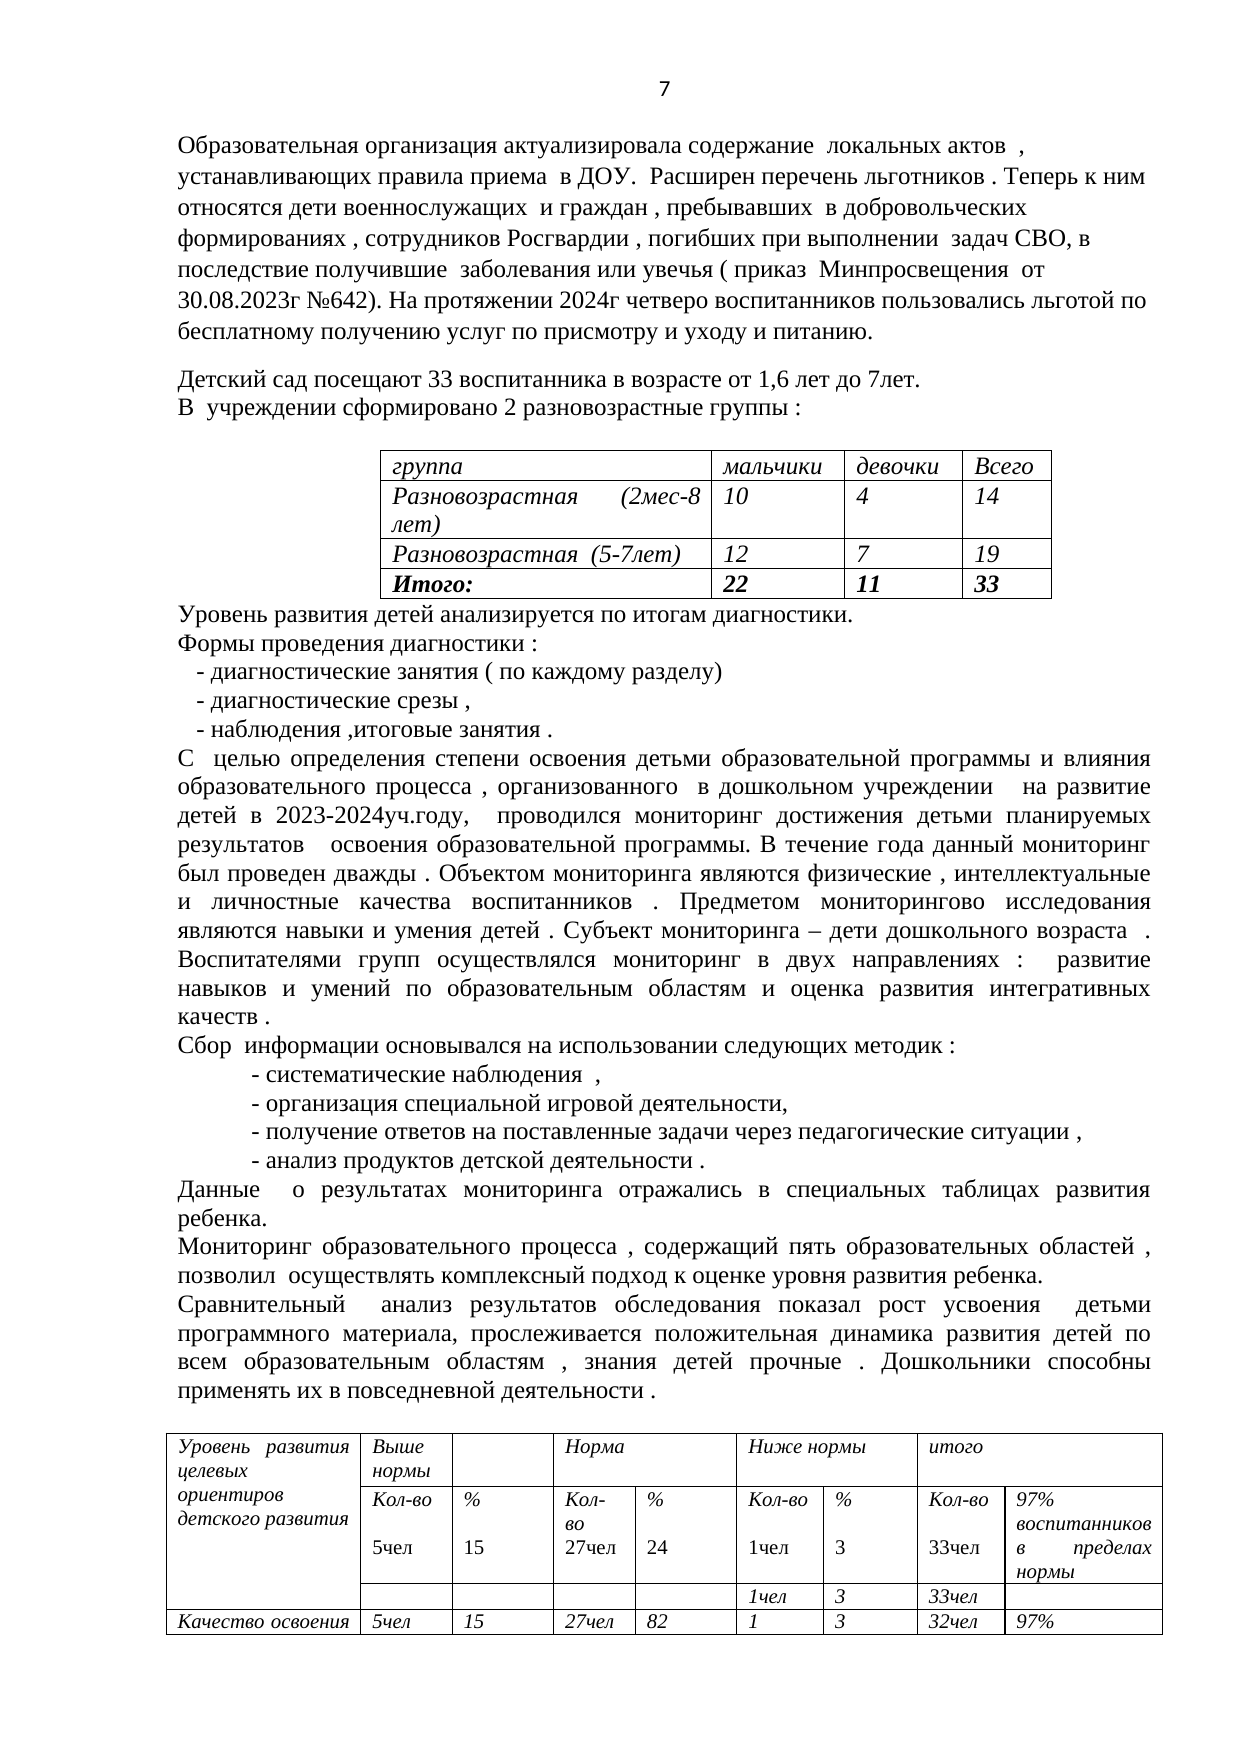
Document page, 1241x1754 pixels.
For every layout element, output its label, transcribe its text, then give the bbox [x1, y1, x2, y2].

text Уровень развития детей анализируется по итогам диагностики. [177, 599, 1152, 628]
table_cell [453, 1584, 553, 1608]
table_cell % 3 [824, 1487, 917, 1583]
table_cell [636, 1584, 736, 1608]
table_cell 7 [845, 539, 962, 568]
text - систематические наблюдения , [177, 1059, 1152, 1088]
text Детский сад посещают 33 воспитанника в возрасте от 1,6 лет до 7лет. [177, 364, 1152, 392]
table_cell 5чел [361, 1610, 452, 1633]
text С целью определения степени освоения детьми образовательной программы и влияния образовательного процесса , организованного в дошкольном учреждении на развитие детей в 2023-2024уч.году, проводился мониторинг достижения детьми планируемых результатов освоения образовательной программы. В течение года данный мониторинг был проведен дважды . Объектом мониторинга являются физические , интеллектуальные и личностные качества воспитанников . Предметом мониторингово исследования являются навыки и умения детей . Субъект мониторинга – дети дошкольного возраста . Воспитателями групп осуществлялся мониторинг в двух направлениях : развитие навыков и умений по образовательным областям и оценка развития интегративных качеств . [177, 743, 1152, 1030]
table_cell 19 [963, 539, 1051, 568]
table_cell Кол-во 1чел [737, 1487, 823, 1583]
table_cell 97% воспитанников в пределах нормы [1006, 1487, 1162, 1583]
table_cell Разновозрастная (5-7лет) [381, 539, 711, 568]
table_cell 82 [636, 1610, 736, 1633]
table_cell 1чел [737, 1584, 823, 1608]
text - анализ продуктов детской деятельности . [177, 1145, 1152, 1174]
table_cell 3 [824, 1610, 917, 1633]
text Мониторинг образовательного процесса , содержащий пять образовательных областей , позволил осуществлять комплексный подход к оценке уровня развития ребенка. [177, 1231, 1152, 1289]
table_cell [167, 1610, 360, 1633]
table_cell % 15 [453, 1487, 553, 1583]
table_header Выше нормы [361, 1434, 452, 1486]
table_cell 14 [963, 481, 1051, 538]
table_cell 27чел [554, 1610, 635, 1633]
table_cell 33чел [918, 1584, 1004, 1608]
table_cell 15 [453, 1610, 553, 1633]
text - диагностические занятия ( по каждому разделу) [177, 656, 1152, 685]
table_cell [554, 1584, 635, 1608]
table_header Уровень развития целевых ориентиров детского развития [167, 1434, 360, 1608]
table_cell [1006, 1584, 1162, 1608]
table_cell 32чел [918, 1610, 1004, 1633]
text - получение ответов на поставленные задачи через педагогические ситуации , [177, 1116, 1152, 1145]
text Образовательная организация актуализировала содержание локальных актов , устанавливающих правила приема в ДОУ. Расширен перечень льготников . Теперь к ним относятся дети военнослужащих и граждан , пребывавших в добровольческих формированиях , сотрудников Росгвардии , погибших при выполнении задач СВО, в последствие получившие заболевания или увечья ( приказ Минпросвещения от 30.08.2023г №642). На протяжении 2024г четверо воспитанников пользовались льготой по бесплатному получению услуг по присмотру и уходу и питанию. [177, 130, 1152, 345]
table_cell 4 [845, 481, 962, 538]
table_cell 33 [963, 569, 1051, 598]
table_cell 10 [712, 481, 844, 538]
table_cell [361, 1584, 452, 1608]
table_header Всего [963, 451, 1051, 480]
table_header итого [918, 1434, 1162, 1486]
table_header Норма [554, 1434, 736, 1486]
text Формы проведения диагностики : [177, 628, 1152, 656]
text - диагностические срезы , [177, 685, 1152, 714]
table_header девочки [845, 451, 962, 480]
text Сбор информации основывался на использовании следующих методик : [177, 1030, 1152, 1059]
table_header Ниже нормы [737, 1434, 917, 1486]
table_header [453, 1434, 553, 1486]
table_cell 3 [824, 1584, 917, 1608]
text Сравнительный анализ результатов обследования показал рост усвоения детьми программного материала, прослеживается положительная динамика развития детей по всем образовательным областям , знания детей прочные . Дошкольники способны применять их в повседневной деятельности . [177, 1289, 1152, 1404]
table_header мальчики [712, 451, 844, 480]
table_cell Итого: [381, 569, 711, 598]
table_cell 1 [737, 1610, 823, 1633]
table_cell 11 [845, 569, 962, 598]
table_cell % 24 [636, 1487, 736, 1583]
table_cell 97% [1006, 1610, 1162, 1633]
text - организация специальной игровой деятельности, [177, 1088, 1152, 1116]
table_cell 12 [712, 539, 844, 568]
table_cell Разновозрастная (2мес-8 лет) [381, 481, 711, 538]
text Данные о результатах мониторинга отражались в специальных таблицах развития ребенка. [177, 1174, 1152, 1231]
table_cell Кол-во 27чел [554, 1487, 635, 1583]
table_header группа [381, 451, 711, 480]
table_cell Кол-во 33чел [918, 1487, 1004, 1583]
text - наблюдения ,итоговые занятия . [177, 714, 1152, 743]
table_cell Кол-во 5чел [361, 1487, 452, 1583]
text В учреждении сформировано 2 разновозрастные группы : [177, 392, 1152, 421]
table_cell 22 [712, 569, 844, 598]
